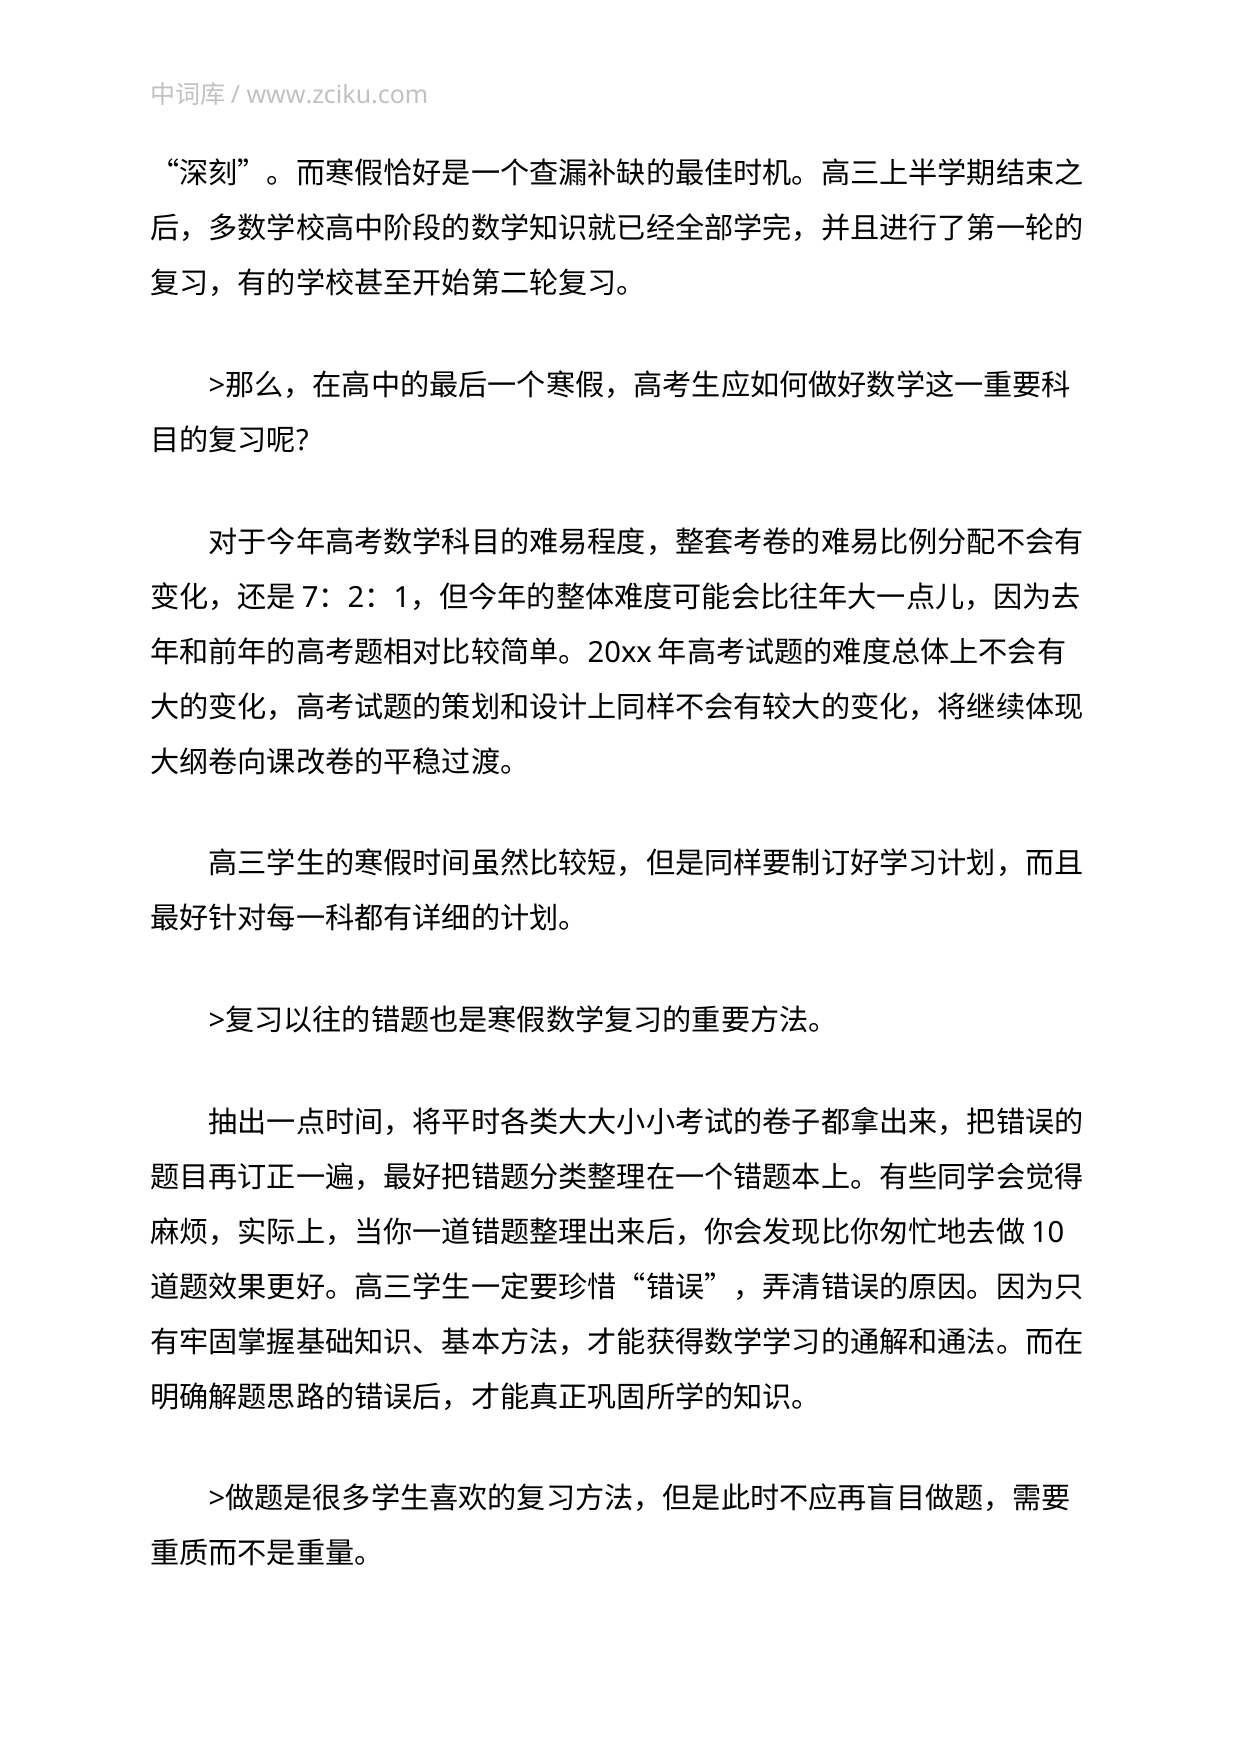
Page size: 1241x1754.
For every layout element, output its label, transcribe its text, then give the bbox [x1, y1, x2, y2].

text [150, 150, 1090, 302]
text >做题是很多学生喜欢的复习方法，但是此时不应再盲目做题，需要重质而不是重量。 [150, 1475, 1090, 1572]
text 高三学生的寒假时间虽然比较短，但是同样要制订好学习计划，而且最好针对每一科都有详细的计划。 [150, 840, 1090, 937]
text >那么，在高中的最后一个寒假，高考生应如何做好数学这一重要科目的复习呢? [150, 362, 1090, 459]
text >复习以往的错题也是寒假数学复习的重要方法。 [150, 997, 1090, 1039]
text 抽出一点时间，将平时各类大大小小考试的卷子都拿出来，把错误的题目再订正一遍，最好把错题分类整理在一个错题本上。有些同学会觉得麻烦，实际上，当你一道错题整理出来后，你会发现比你匆忙地去做10道题效果更好。高三学生一定要珍惜“错误”，弄清错误的原因。因为只有牢固掌握基础知识、基本方法，才能获得数学学习的通解和通法。而在明确解题思路的错误后，才能真正巩固所学的知识。 [150, 1099, 1090, 1416]
text 对于今年高考数学科目的难易程度，整套考卷的难易比例分配不会有变化，还是7：2：1，但今年的整体难度可能会比往年大一点儿，因为去年和前年的高考题相对比较简单。20xx年高考试题的难度总体上不会有大的变化，高考试题的策划和设计上同样不会有较大的变化，将继续体现大纲卷向课改卷的平稳过渡。 [150, 518, 1090, 781]
